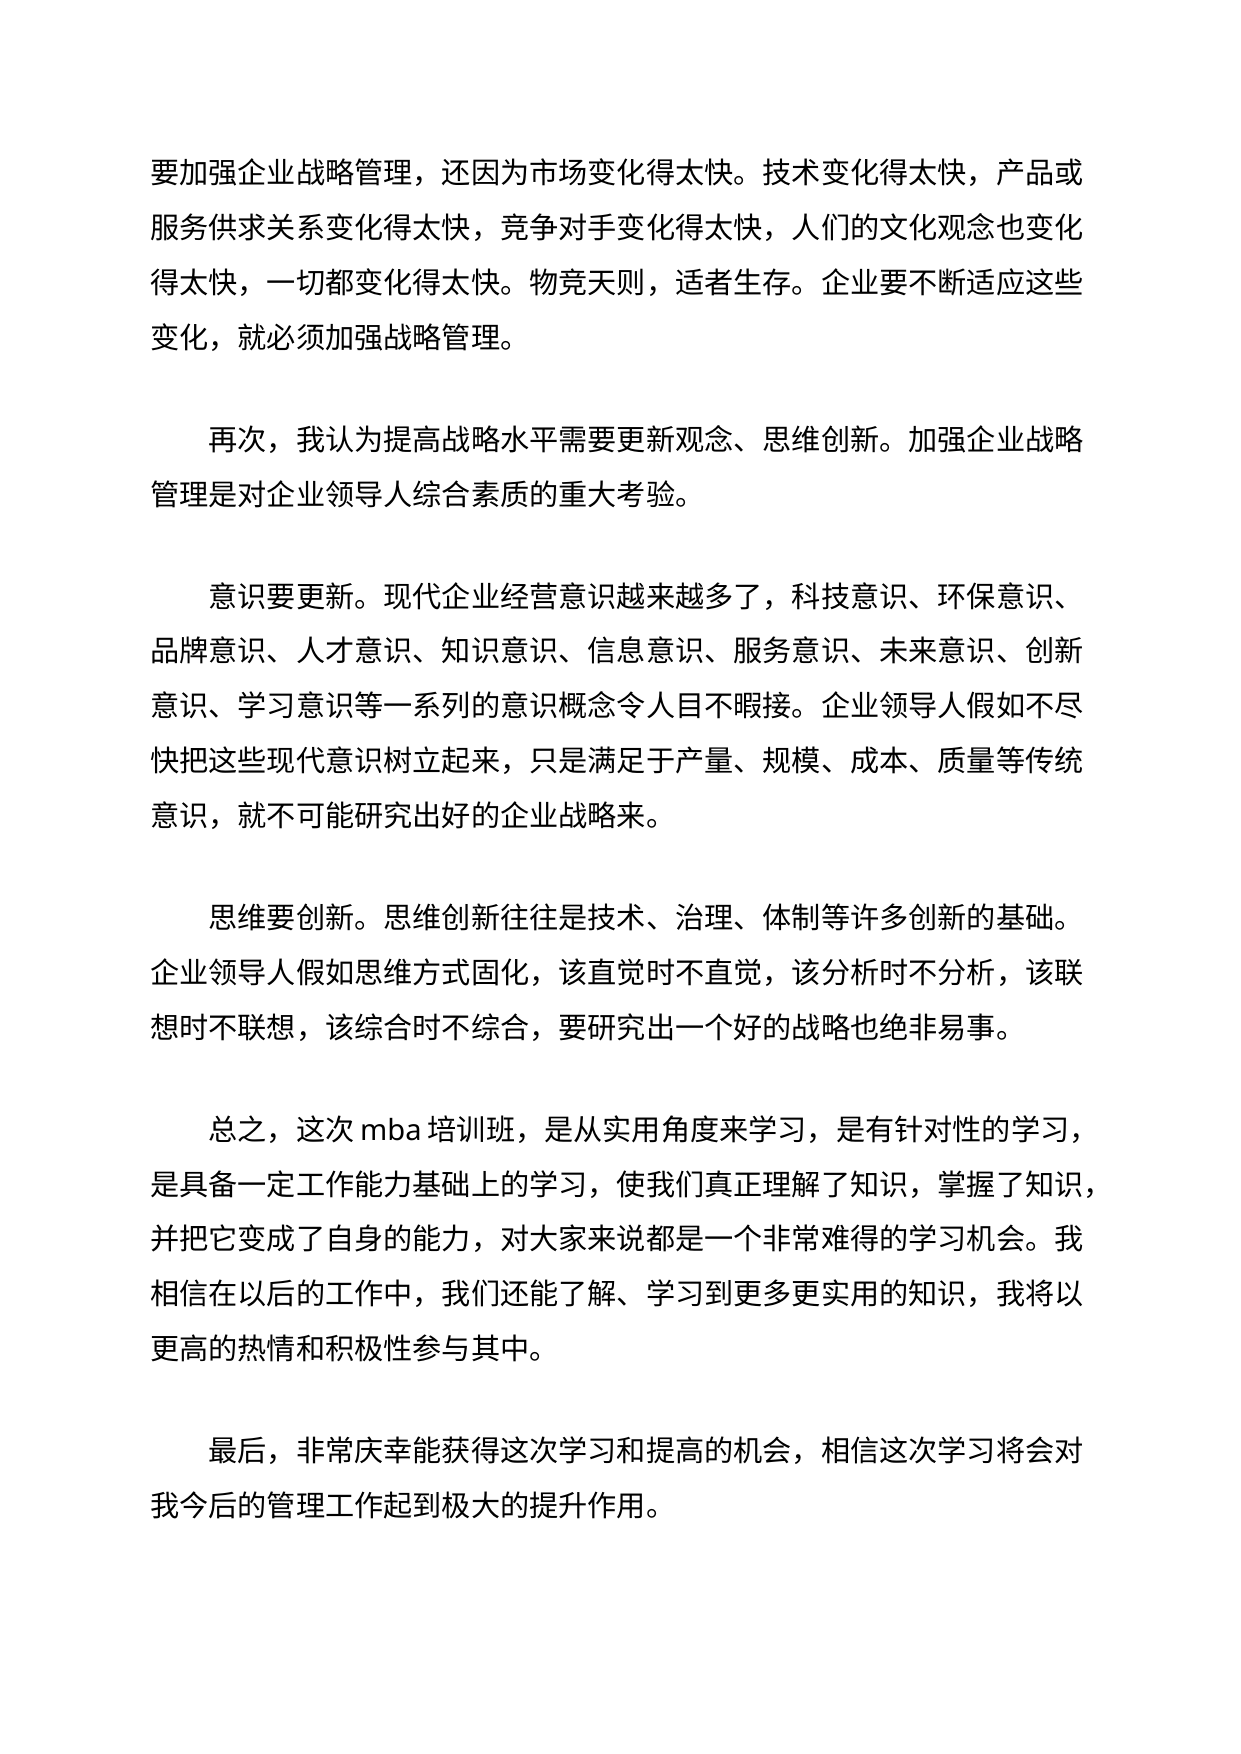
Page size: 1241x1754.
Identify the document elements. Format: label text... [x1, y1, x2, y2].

text 意识要更新。现代企业经营意识越来越多了，科技意识、环保意识、品牌意识、人才意识、知识意识、信息意识、服务意识、未来意识、创新意识、学习意识等一系列的意识概念令人目不暇接。企业领导人假如不尽快把这些现代意识树立起来，只是满足于产量、规模、成本、质量等传统意识，就不可能研究出好的企业战略来。 [150, 573, 1090, 835]
text 最后，非常庆幸能获得这次学习和提高的机会，相信这次学习将会对我今后的管理工作起到极大的提升作用。 [150, 1427, 1090, 1525]
text 总之，这次mba培训班，是从实用角度来学习，是有针对性的学习，是具备一定工作能力基础上的学习，使我们真正理解了知识，掌握了知识，并把它变成了自身的能力，对大家来说都是一个非常难得的学习机会。我相信在以后的工作中，我们还能了解、学习到更多更实用的知识，我将以更高的热情和积极性参与其中。 [150, 1106, 1090, 1368]
text 再次，我认为提高战略水平需要更新观念、思维创新。加强企业战略管理是对企业领导人综合素质的重大考验。 [150, 416, 1090, 514]
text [150, 150, 1090, 357]
text 思维要创新。思维创新往往是技术、治理、体制等许多创新的基础。企业领导人假如思维方式固化，该直觉时不直觉，该分析时不分析，该联想时不联想，该综合时不综合，要研究出一个好的战略也绝非易事。 [150, 894, 1090, 1047]
